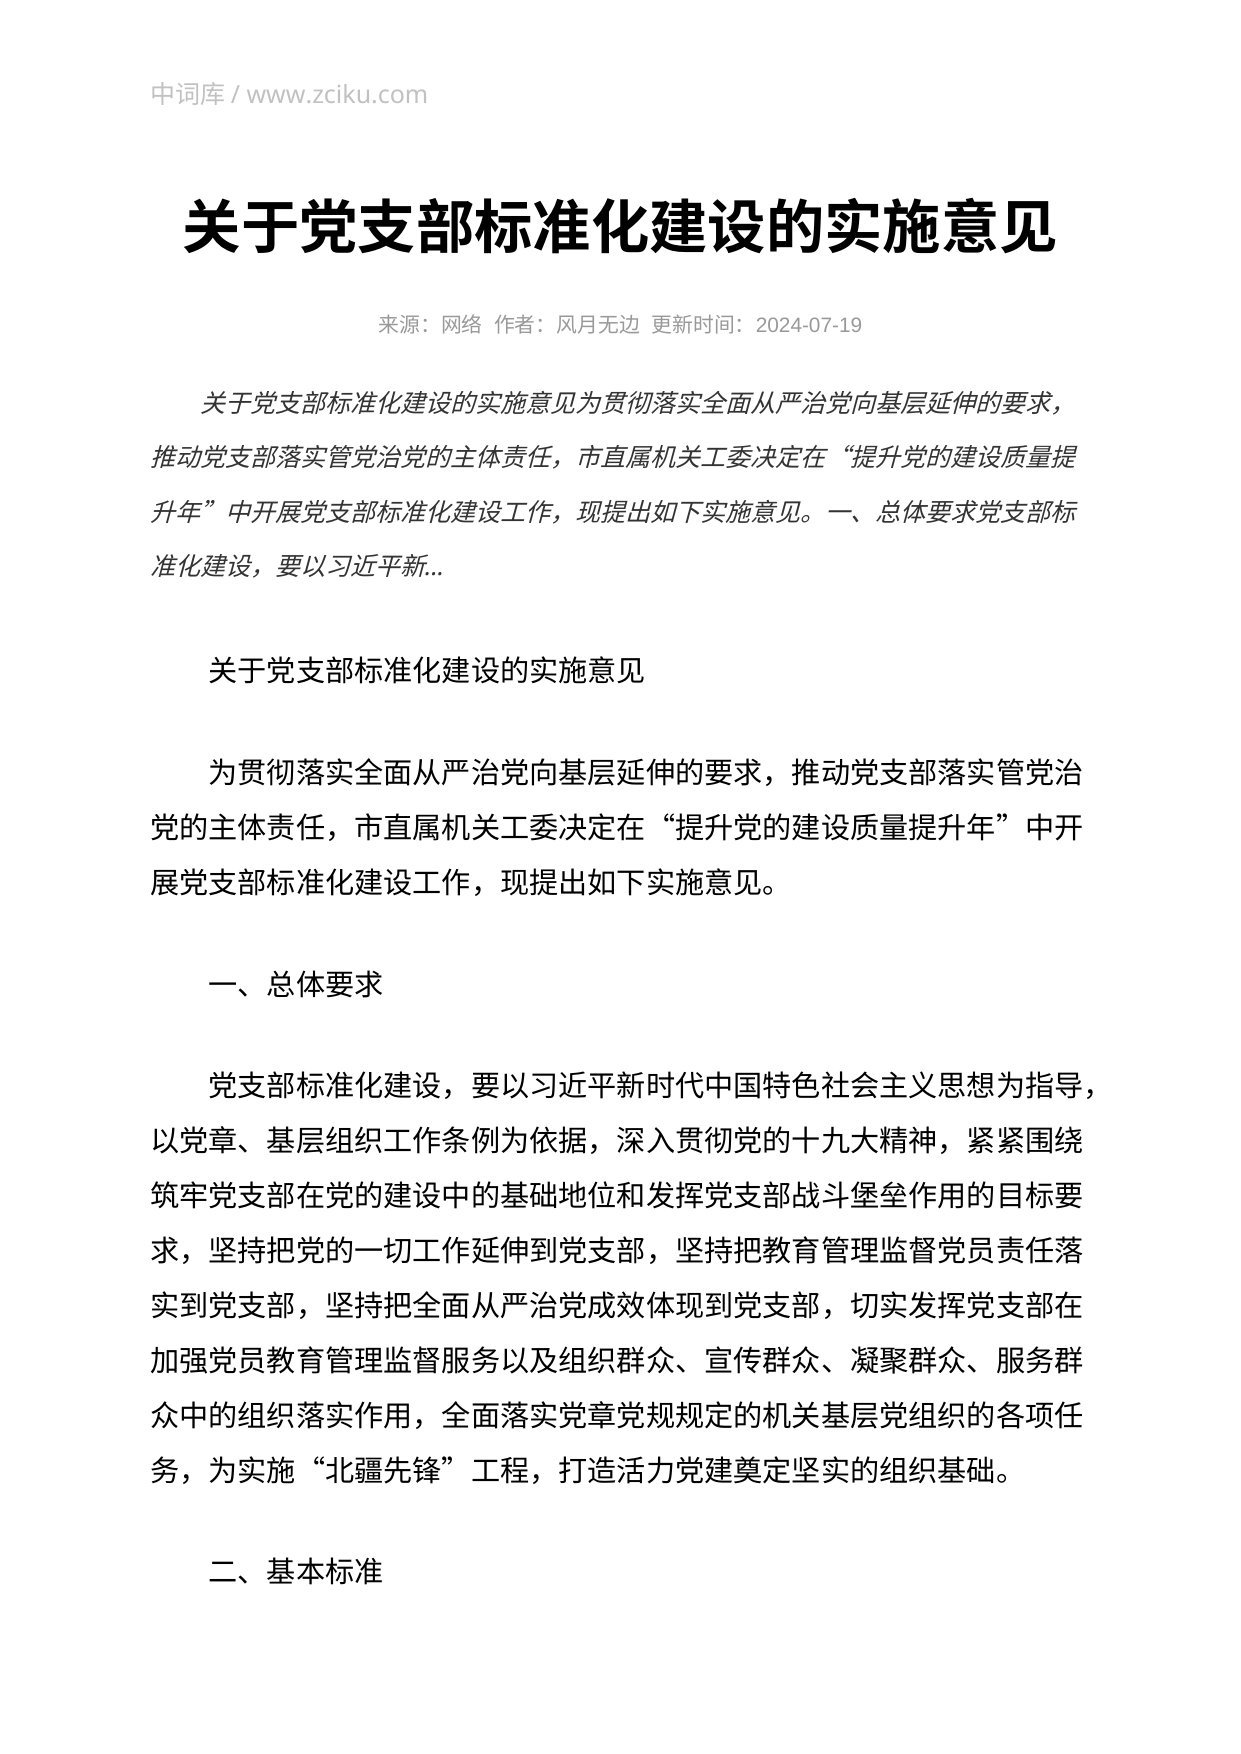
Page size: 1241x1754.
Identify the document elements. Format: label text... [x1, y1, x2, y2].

subtitle 关于党支部标准化建设的实施意见 [150, 181, 1090, 266]
text 一、总体要求 [150, 961, 1090, 1003]
text 二、基本标准 [150, 1549, 1090, 1591]
text 关于党支部标准化建设的实施意见为贯彻落实全面从严治党向基层延伸的要求，推动党支部落实管党治党的主体责任，市直属机关工委决定在“提升党的建设质量提升年”中开展党支部标准化建设工作，现提出如下实施意见。一、总体要求党支部标准化建设，要以习近平新... [150, 383, 1090, 583]
text 关于党支部标准化建设的实施意见 [150, 648, 1090, 690]
text 党支部标准化建设，要以习近平新时代中国特色社会主义思想为指导，以党章、基层组织工作条例为依据，深入贯彻党的十九大精神，紧紧围绕筑牢党支部在党的建设中的基础地位和发挥党支部战斗堡垒作用的目标要求，坚持把党的一切工作延伸到党支部，坚持把教育管理监督党员责任落实到党支部，坚持把全面从严治党成效体现到党支部，切实发挥党支部在加强党员教育管理监督服务以及组织群众、宣传群众、凝聚群众、服务群众中的组织落实作用，全面落实党章党规规定的机关基层党组织的各项任务，为实施“北疆先锋”工程，打造活力党建奠定坚实的组织基础。 [150, 1063, 1090, 1489]
text 为贯彻落实全面从严治党向基层延伸的要求，推动党支部落实管党治党的主体责任，市直属机关工委决定在“提升党的建设质量提升年”中开展党支部标准化建设工作，现提出如下实施意见。 [150, 749, 1090, 902]
text 来源：网络 作者：风月无边 更新时间：2024-07-19 [150, 313, 1090, 337]
